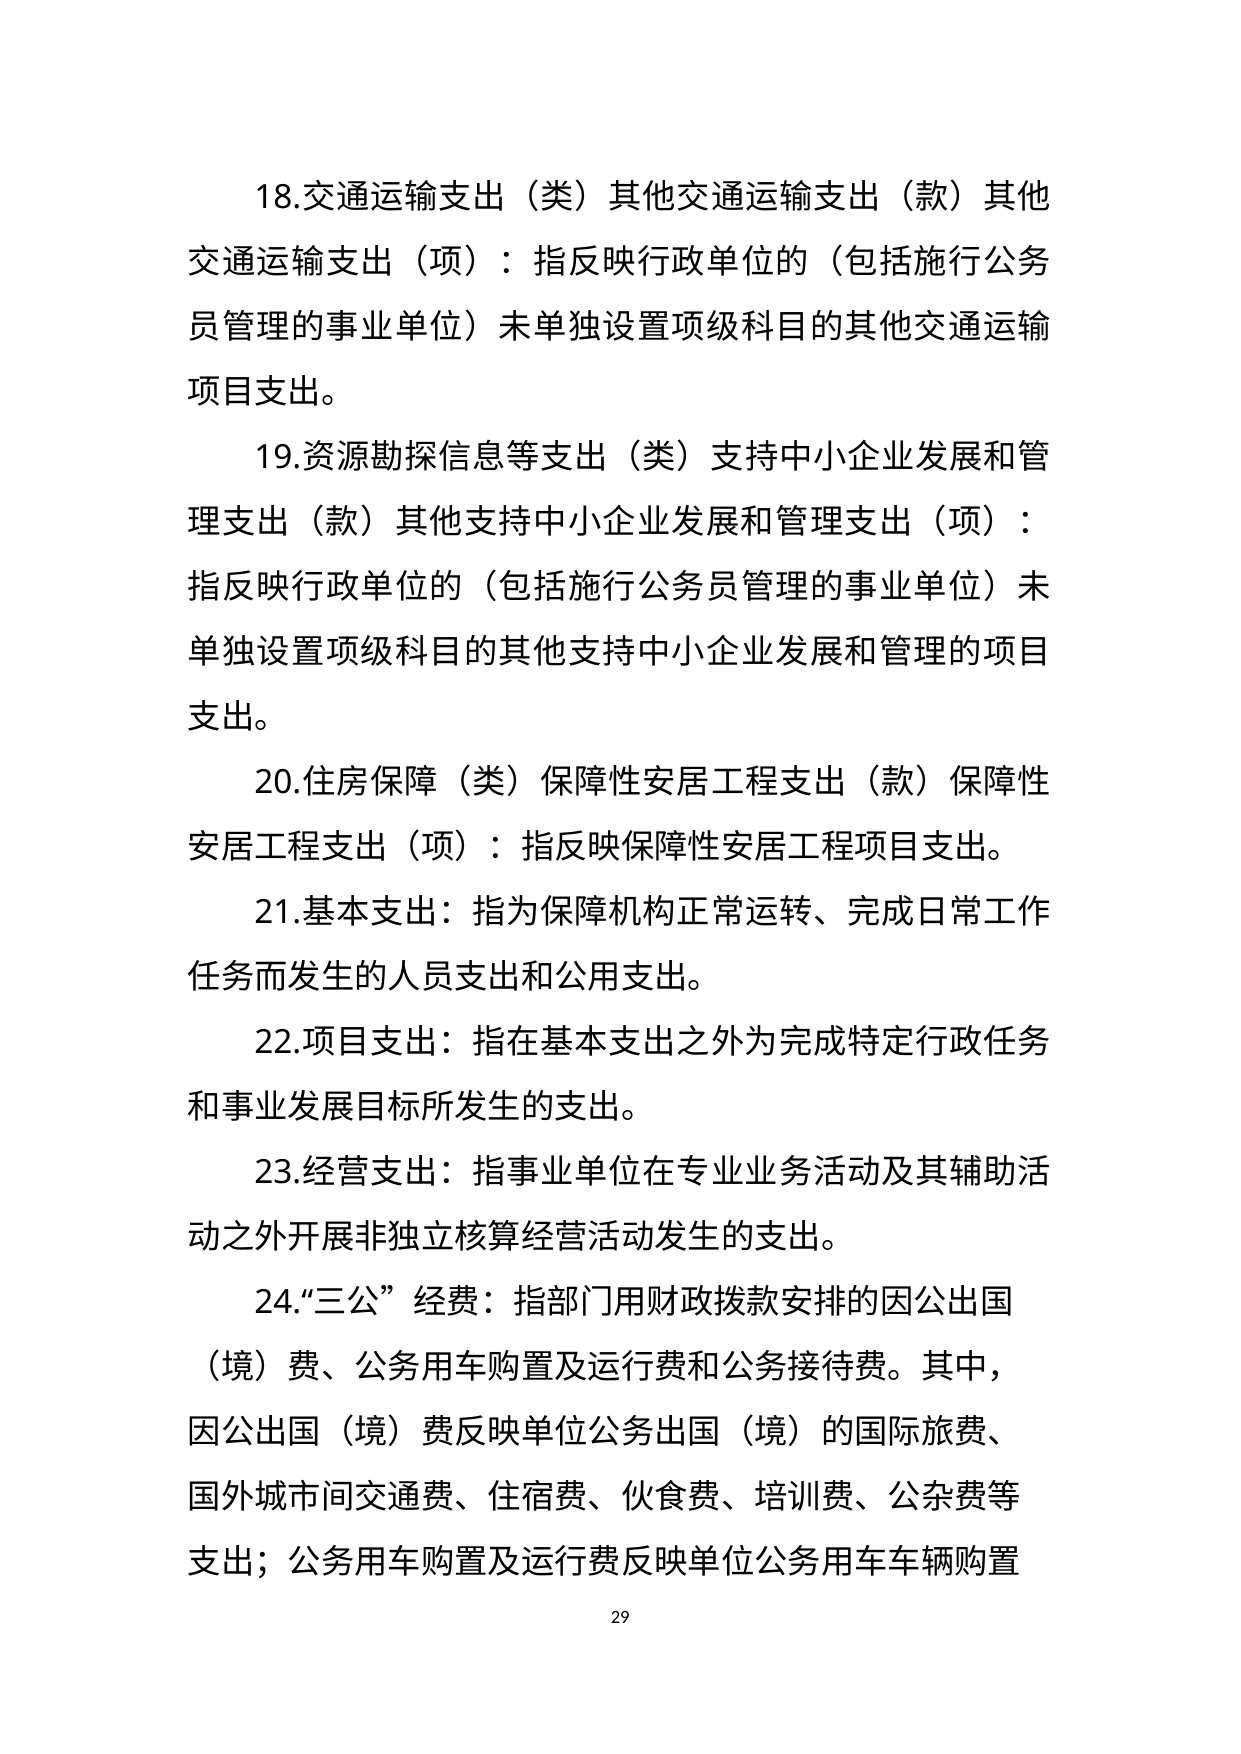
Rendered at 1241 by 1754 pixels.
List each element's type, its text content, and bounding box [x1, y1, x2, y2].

text 22.项目支出：指在基本支出之外为完成特定行政任务和事业发展目标所发生的支出。 [187, 1007, 1053, 1137]
text 21.基本支出：指为保障机构正常运转、完成日常工作任务而发生的人员支出和公用支出。 [187, 877, 1053, 1007]
text 20.住房保障（类）保障性安居工程支出（款）保障性安居工程支出（项）：指反映保障性安居工程项目支出。 [187, 747, 1053, 877]
text 18.交通运输支出（类）其他交通运输支出（款）其他交通运输支出（项）：指反映行政单位的（包括施行公务员管理的事业单位）未单独设置项级科目的其他交通运输项目支出。 [187, 162, 1053, 422]
text 19.资源勘探信息等支出（类）支持中小企业发展和管理支出（款）其他支持中小企业发展和管理支出（项）：指反映行政单位的（包括施行公务员管理的事业单位）未单独设置项级科目的其他支持中小企业发展和管理的项目支出。 [187, 422, 1053, 747]
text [187, 1267, 1053, 1592]
text 23.经营支出：指事业单位在专业业务活动及其辅助活动之外开展非独立核算经营活动发生的支出。 [187, 1137, 1053, 1267]
